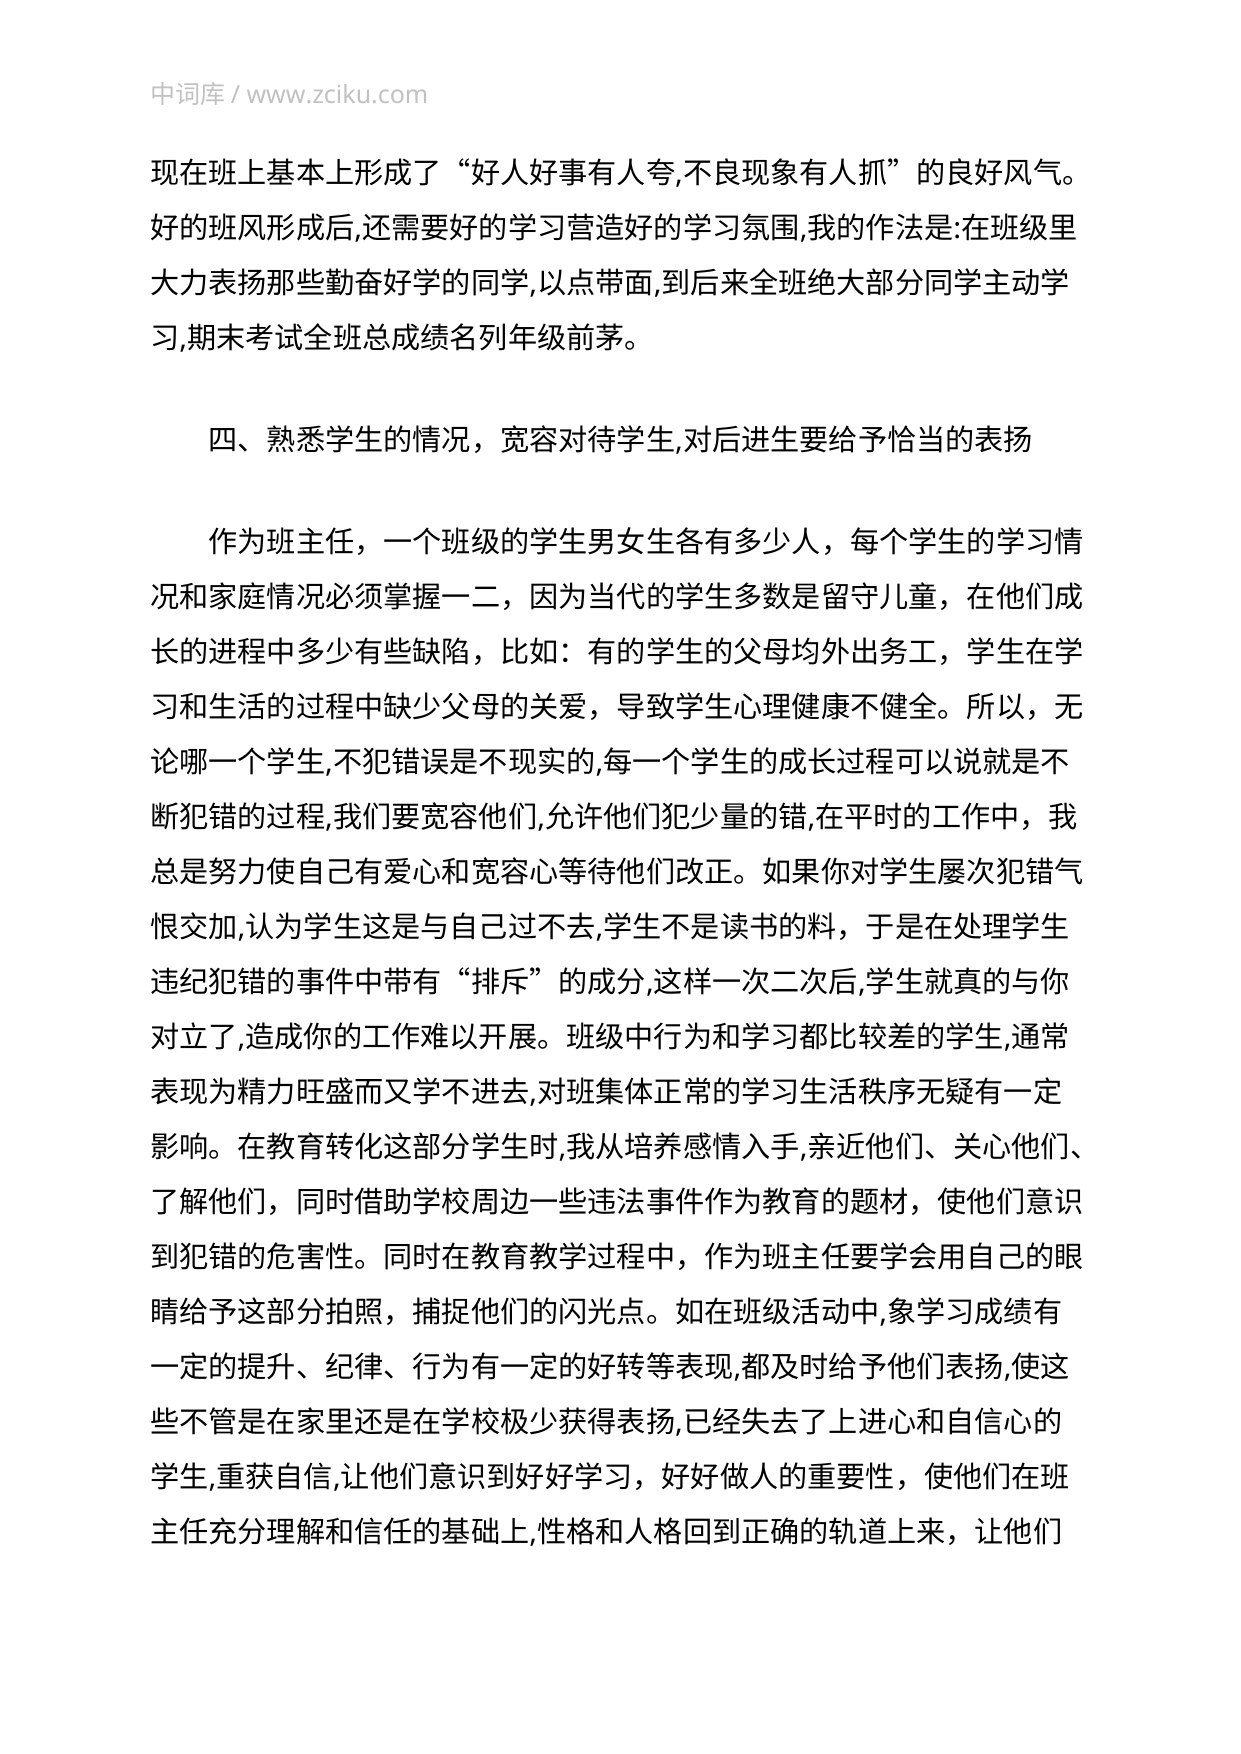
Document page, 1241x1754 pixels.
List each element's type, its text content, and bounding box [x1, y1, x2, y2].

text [150, 150, 1090, 357]
text 四、熟悉学生的情况，宽容对待学生,对后进生要给予恰当的表扬 [150, 417, 1090, 459]
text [150, 519, 1090, 1551]
